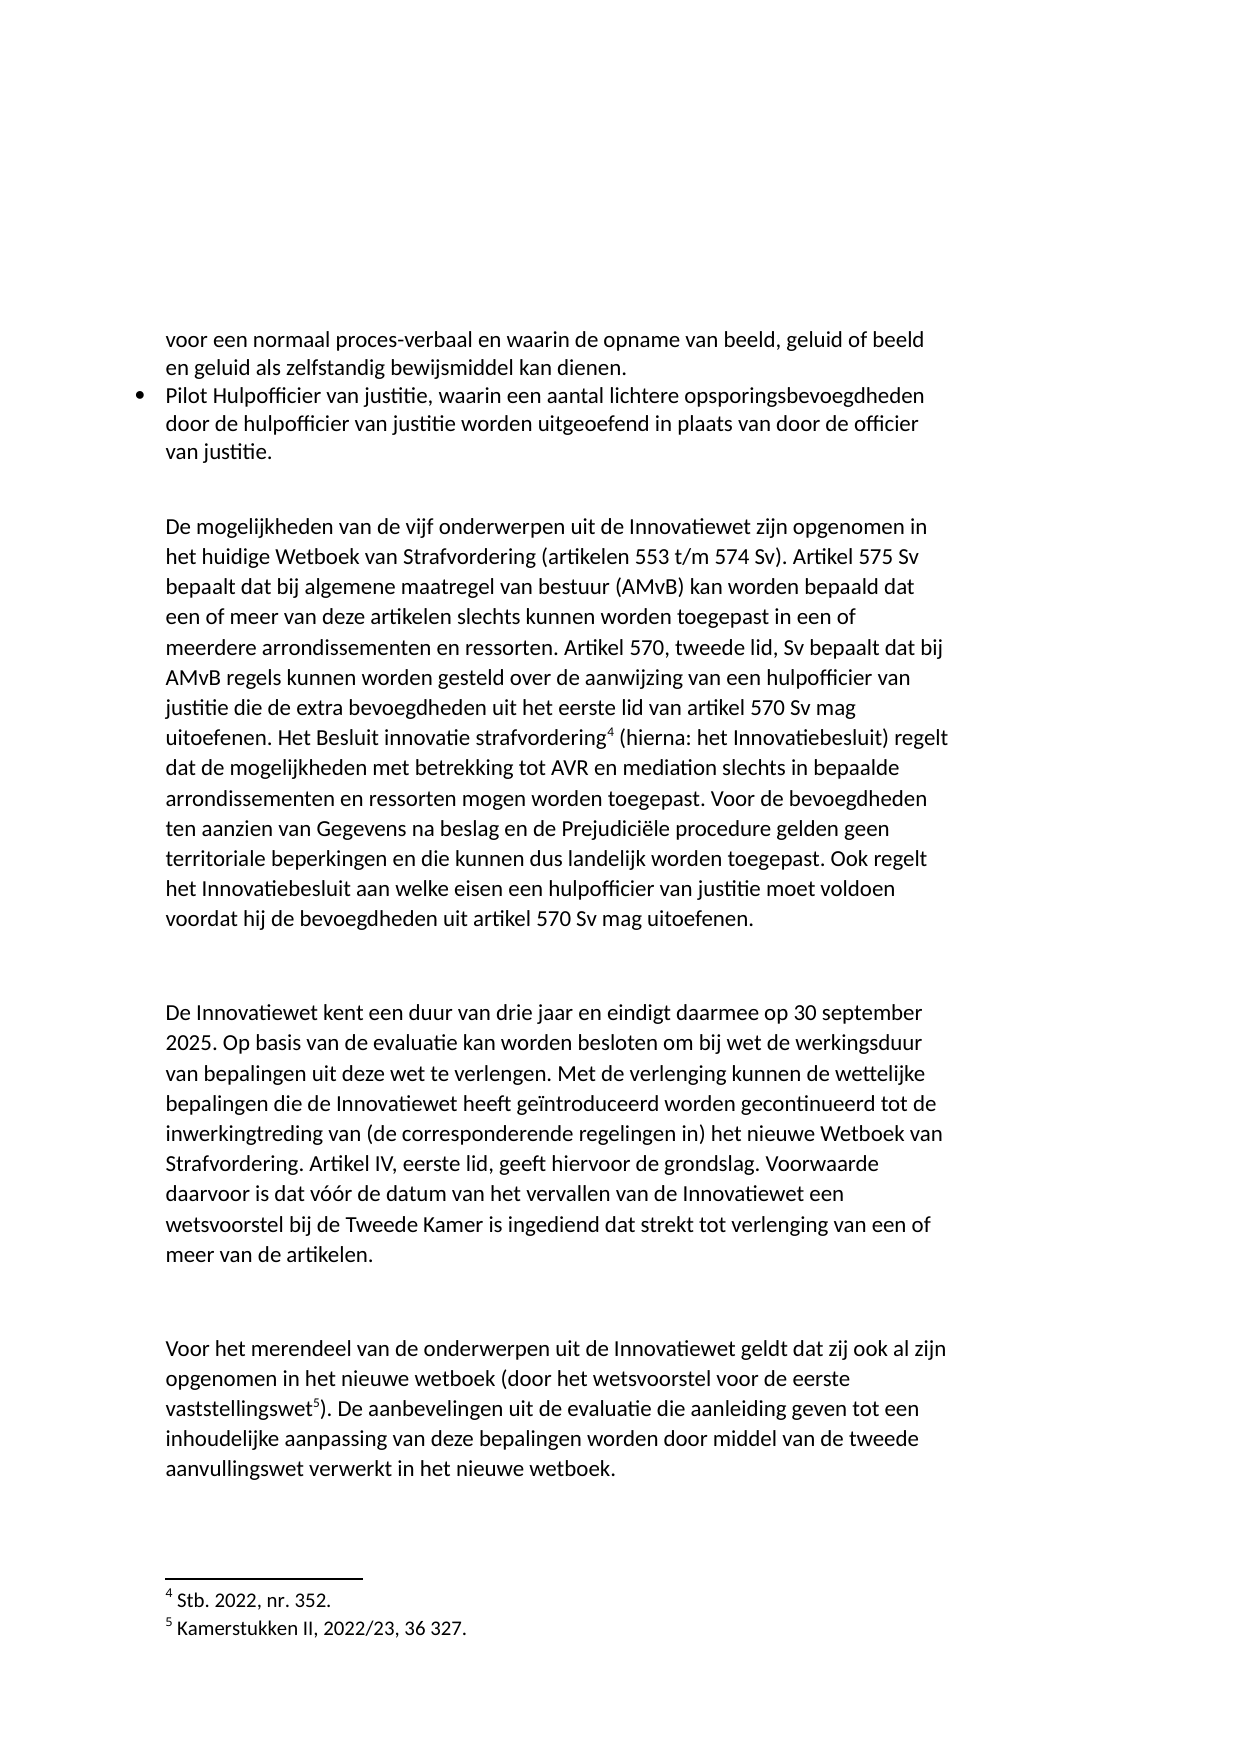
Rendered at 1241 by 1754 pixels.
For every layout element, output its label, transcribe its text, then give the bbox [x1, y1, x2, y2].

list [136, 325, 951, 381]
text De mogelijkheden van de vijf onderwerpen uit de Innovatiewet zijn opgenomen in het huidige Wetboek van Strafvordering (artikelen 553 t/m 574 Sv). Artikel 575 Sv bepaalt dat bij algemene maatregel van bestuur (AMvB) kan worden bepaald dat een of meer van deze artikelen slechts kunnen worden toegepast in een of meerdere arrondissementen en ressorten. Artikel 570, tweede lid, Sv bepaalt dat bij AMvB regels kunnen worden gesteld over de aanwijzing van een hulpofficier van justitie die de extra bevoegdheden uit het eerste lid van artikel 570 Sv mag uitoefenen. Het Besluit innovatie strafvordering (hierna: het Innovatiebesluit) regelt dat de mogelijkheden met betrekking tot AVR en mediation slechts in bepaalde arrondissementen en ressorten mogen worden toegepast. Voor de bevoegdheden ten aanzien van Gegevens na beslag en de Prejudiciële procedure gelden geen territoriale beperkingen en die kunnen dus landelijk worden toegepast. Ook regelt het Innovatiebesluit aan welke eisen een hulpofficier van justitie moet voldoen voordat hij de bevoegdheden uit artikel 570 Sv mag uitoefenen. [165, 512, 951, 933]
text Voor het merendeel van de onderwerpen uit de Innovatiewet geldt dat zij ook al zijn opgenomen in het nieuwe wetboek (door het wetsvoorstel voor de eerste vaststellingswet). De aanbevelingen uit de evaluatie die aanleiding geven tot een inhoudelijke aanpassing van deze bepalingen worden door middel van de tweede aanvullingswet verwerkt in het nieuwe wetboek. [165, 1334, 951, 1483]
text De Innovatiewet kent een duur van drie jaar en eindigt daarmee op 30 september 2025. Op basis van de evaluatie kan worden besloten om bij wet de werkingsduur van bepalingen uit deze wet te verlengen. Met de verlenging kunnen de wettelijke bepalingen die de Innovatiewet heeft geïntroduceerd worden gecontinueerd tot de inwerkingtreding van (de corresponderende regelingen in) het nieuwe Wetboek van Strafvordering. Artikel IV, eerste lid, geeft hiervoor de grondslag. Voorwaarde daarvoor is dat vóór de datum van het vervallen van de Innovatiewet een wetsvoorstel bij de Tweede Kamer is ingediend dat strekt tot verlenging van een of meer van de artikelen. [165, 998, 951, 1268]
list Pilot Hulpofficier van justitie, waarin een aantal lichtere opsporingsbevoegdheden door de hulpofficier van justitie worden uitgeoefend in plaats van door de officier van justitie. [136, 381, 951, 465]
